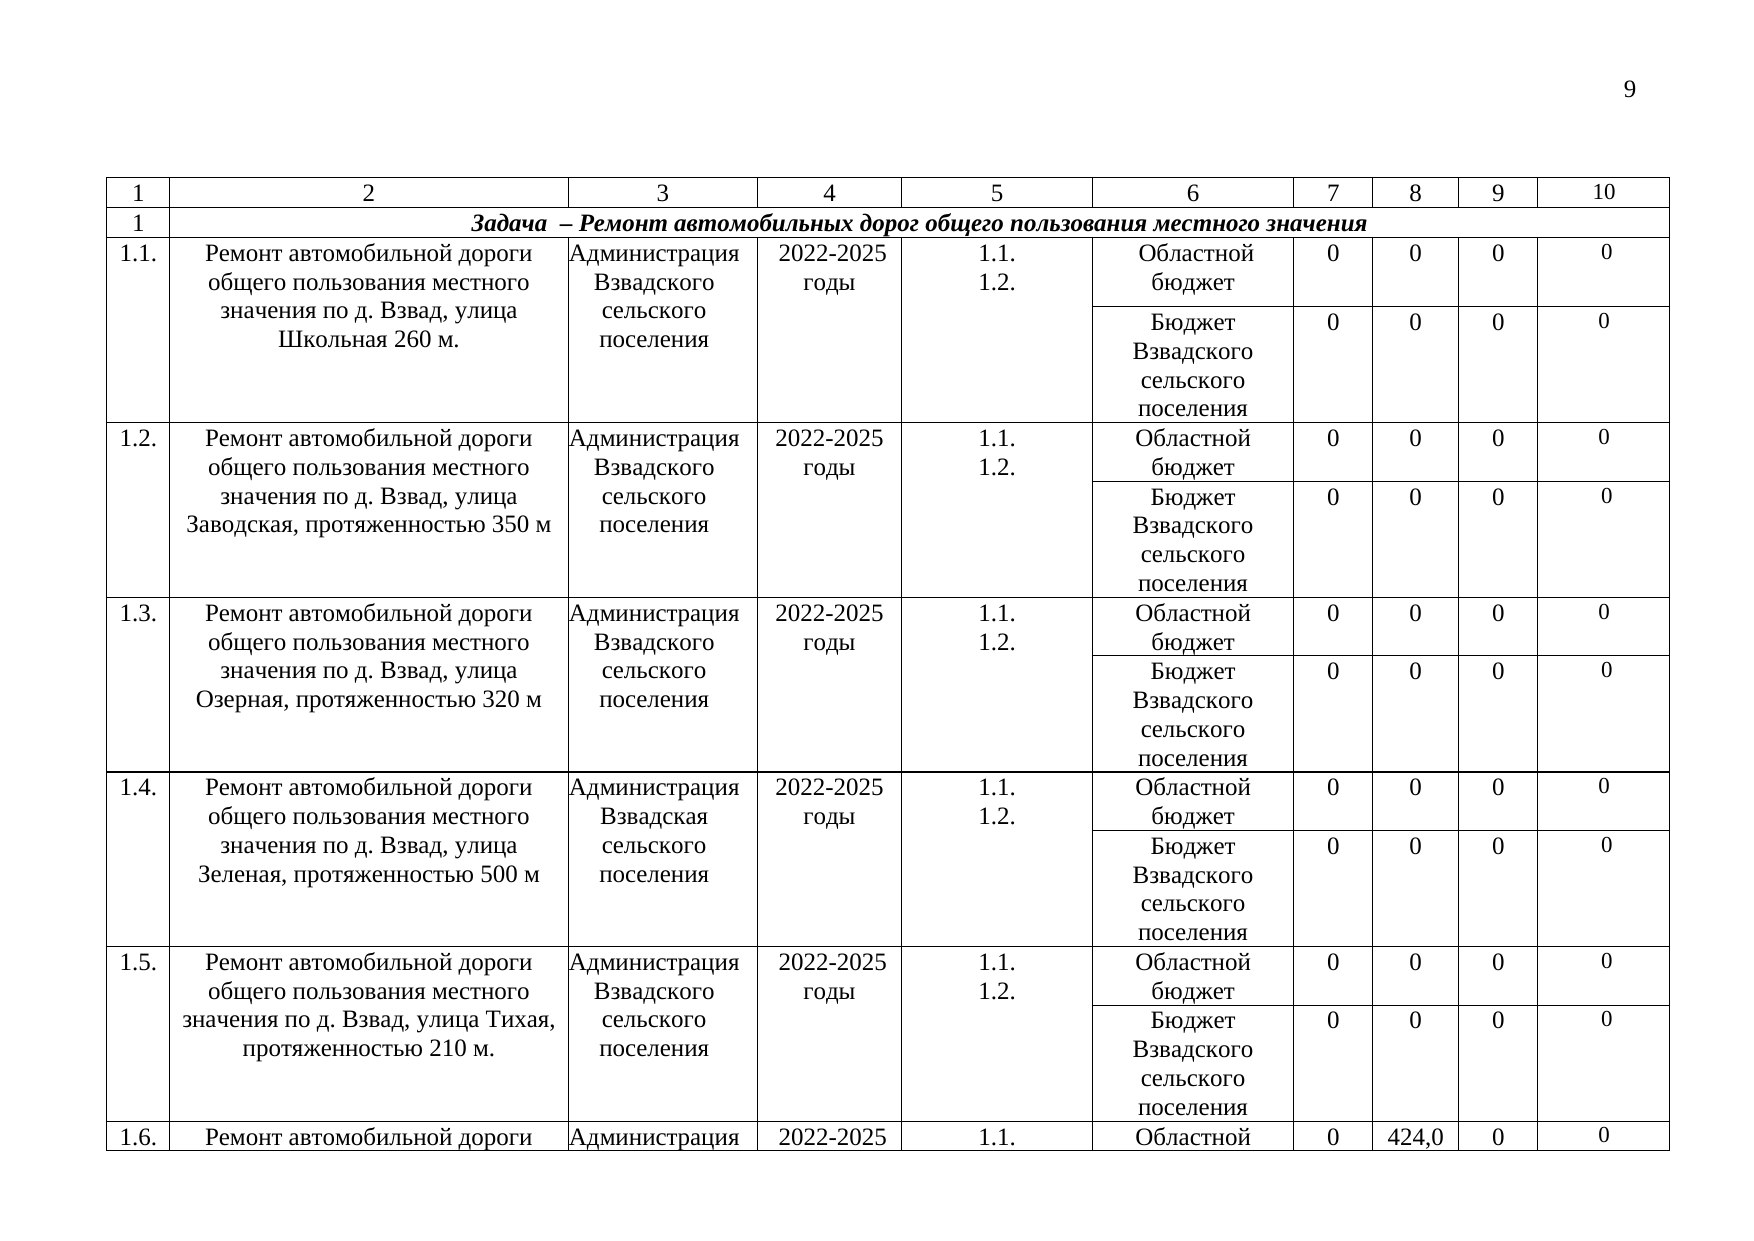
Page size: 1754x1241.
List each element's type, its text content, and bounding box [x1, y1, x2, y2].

table_cell 0 [1538, 831, 1669, 946]
table_cell 0 [1294, 947, 1372, 1004]
table_cell Задача – Ремонт автомобильных дорог общего пользования местного значения [170, 208, 1669, 237]
table_cell 0 [1538, 423, 1669, 481]
table_cell 0 [1373, 947, 1458, 1004]
table_cell 1.1. 1.2. [902, 238, 1092, 422]
table_cell Администрация Взвадская сельского поселения [569, 773, 757, 946]
table_header 8 [1373, 178, 1458, 207]
table_cell Бюджет Взвадского сельского поселения [1093, 482, 1293, 597]
table_cell Областной бюджет [1093, 598, 1293, 655]
table_cell Областной бюджет [1093, 1122, 1293, 1150]
table_cell 0 [1459, 482, 1537, 597]
table_cell 1.1. 1.2. [902, 947, 1092, 1121]
table_cell Бюджет Взвадского сельского поселения [1093, 656, 1293, 771]
table_cell Администрация Взвадского сельского поселения [569, 238, 757, 422]
table_cell 0 [1538, 238, 1669, 306]
table_cell 0 [1373, 598, 1458, 655]
table_cell 0 [1459, 238, 1537, 306]
table_header 4 [758, 178, 901, 207]
table_cell 424,0 [1373, 1122, 1458, 1150]
table_cell Бюджет Взвадского сельского поселения [1093, 1006, 1293, 1121]
table_cell Ремонт автомобильной дороги общего пользования местного значения по д. Взвад, улица Зеленая, протяженностью 500 м [170, 773, 568, 946]
table_cell 2022-2025 годы [758, 1122, 901, 1150]
table_cell 1.3. [107, 598, 169, 771]
table_cell 0 [1373, 656, 1458, 771]
table_cell Бюджет Взвадского сельского поселения [1093, 831, 1293, 946]
table_cell 0 [1459, 423, 1537, 481]
table_header 1 [107, 178, 169, 207]
table_cell 0 [1459, 307, 1537, 422]
table_cell 0 [1373, 831, 1458, 946]
table_cell 2022-2025 годы [758, 598, 901, 771]
table_cell Ремонт автомобильной дороги общего пользования местного значения по д. Взвад, улица Школьная 260 м. [170, 238, 568, 422]
table_cell Бюджет Взвадского сельского поселения [1093, 307, 1293, 422]
table_cell 0 [1459, 773, 1537, 830]
table_cell 0 [1459, 656, 1537, 771]
table_cell 0 [1373, 238, 1458, 306]
table_cell 0 [1459, 598, 1537, 655]
table_header 5 [902, 178, 1092, 207]
table_cell 2022-2025 годы [758, 947, 901, 1121]
table_cell 0 [1294, 307, 1372, 422]
table_header 2 [170, 178, 568, 207]
table_cell 1 [107, 208, 169, 237]
table_cell 0 [1373, 482, 1458, 597]
table_cell 1.5. [107, 947, 169, 1121]
table_header 10 [1538, 178, 1669, 207]
table_cell 0 [1294, 656, 1372, 771]
table_cell 0 [1538, 947, 1669, 1004]
table_cell Администрация Взвадского сельского поселения [569, 598, 757, 771]
table_cell 0 [1294, 1006, 1372, 1121]
table_header 7 [1294, 178, 1372, 207]
table_cell 0 [1373, 307, 1458, 422]
table_cell Ремонт автомобильной дороги общего пользования местного значения по д. Взвад, улица Озерная, протяженностью 320 м [170, 598, 568, 771]
table_cell 1.1. 1.2. [902, 598, 1092, 771]
table_cell 0 [1459, 1006, 1537, 1121]
table_cell 1.1. 1.2. [902, 423, 1092, 597]
table_cell Ремонт автомобильной дороги общего пользования местного значения по д. Взвад, улица Заводская, протяженностью 350 м [170, 423, 568, 597]
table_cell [569, 1122, 757, 1150]
table_header 6 [1093, 178, 1293, 207]
table_cell 2022-2025 годы [758, 423, 901, 597]
table_cell Областной бюджет [1093, 423, 1293, 481]
table_cell Областной бюджет [1093, 238, 1293, 306]
table_cell 0 [1373, 423, 1458, 481]
table_cell 0 [1294, 1122, 1372, 1150]
table_cell 1.6. [107, 1122, 169, 1150]
table_cell 0 [1459, 947, 1537, 1004]
table_cell 1.1. 1.2. [902, 773, 1092, 946]
table_cell 0 [1538, 598, 1669, 655]
table_cell 0 [1294, 423, 1372, 481]
table_cell 1.2. [107, 423, 169, 597]
table_cell 2022-2025 годы [758, 238, 901, 422]
table_cell Ремонт автомобильной дороги общего пользования местного значения по д. Взвад, улица Тихая, протяженностью 210 м. [170, 947, 568, 1121]
table_cell 0 [1373, 1006, 1458, 1121]
table_cell 0 [1538, 482, 1669, 597]
table_header 3 [569, 178, 757, 207]
table_header 9 [1459, 178, 1537, 207]
table_cell 0 [1294, 773, 1372, 830]
table_cell 0 [1294, 598, 1372, 655]
table_cell 0 [1538, 773, 1669, 830]
table_cell 0 [1538, 656, 1669, 771]
table_cell Областной бюджет [1093, 947, 1293, 1004]
table_cell 0 [1538, 1006, 1669, 1121]
table_cell 1.1. 1.2. [902, 1122, 1092, 1150]
table_cell 0 [1294, 831, 1372, 946]
table_cell 0 [1459, 831, 1537, 946]
table_cell 0 [1373, 773, 1458, 830]
table_cell 1.4. [107, 773, 169, 946]
table_cell Администрация Взвадского сельского поселения [569, 423, 757, 597]
table_cell 0 [1459, 1122, 1537, 1150]
table_cell 0 [1294, 238, 1372, 306]
table_cell 0 [1538, 307, 1669, 422]
table_cell 0 [1294, 482, 1372, 597]
table_cell Администрация Взвадского сельского поселения [569, 947, 757, 1121]
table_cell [170, 1122, 568, 1150]
table_cell 0 [1538, 1122, 1669, 1150]
table_cell Областной бюджет [1093, 773, 1293, 830]
table_cell 2022-2025 годы [758, 773, 901, 946]
table_cell 1.1. [107, 238, 169, 422]
